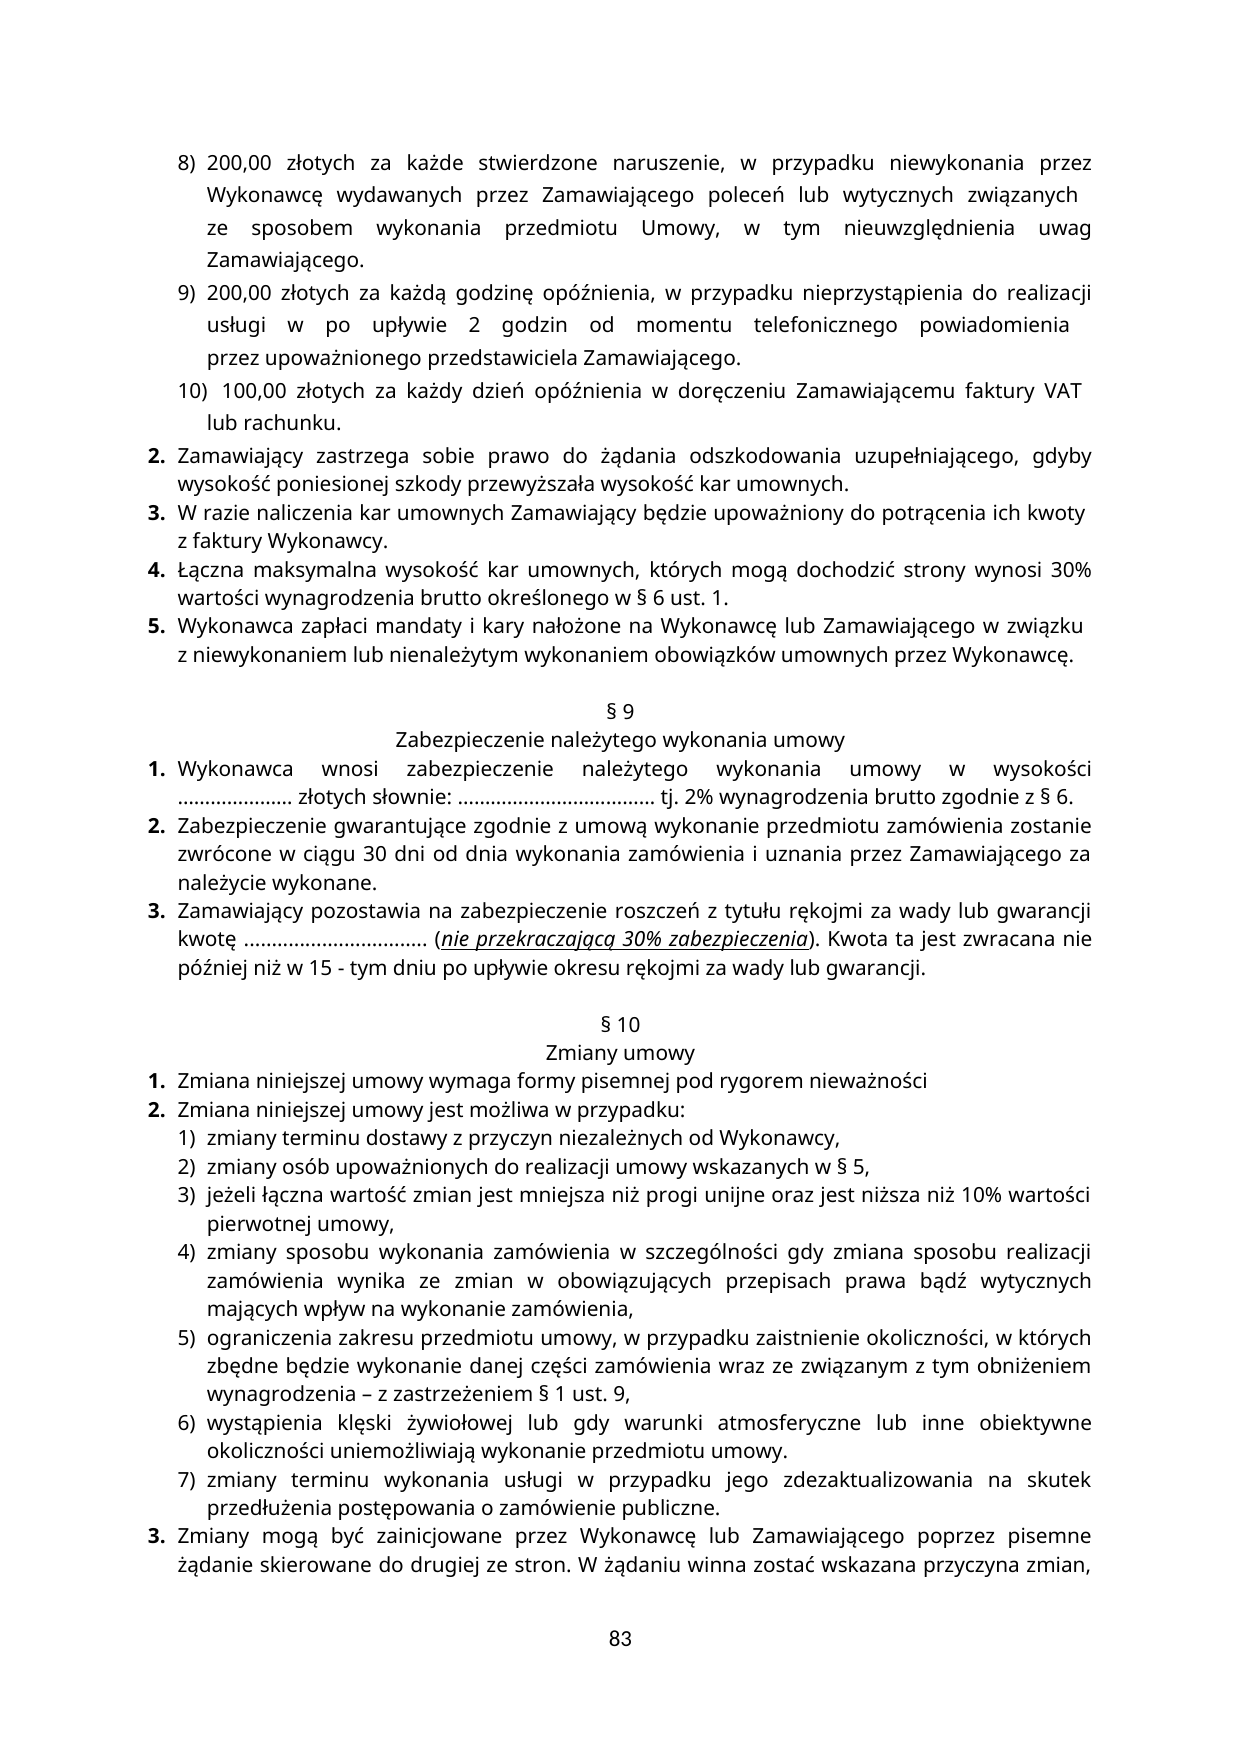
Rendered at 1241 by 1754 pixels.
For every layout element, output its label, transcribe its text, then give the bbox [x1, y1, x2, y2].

list 100,00 złotych za każdy dzień opóźnienia w doręczeniu Zamawiającemu faktury VAT lub rachunku. [177, 376, 1093, 437]
text Zabezpieczenie należytego wykonania umowy [148, 725, 1093, 754]
list wystąpienia klęski żywiołowej lub gdy warunki atmosferyczne lub inne obiektywne okoliczności uniemożliwiają wykonanie przedmiotu umowy. [177, 1408, 1093, 1465]
text § 10 [148, 1010, 1093, 1038]
list Zmiana niniejszej umowy wymaga formy pisemnej pod rygorem nieważności [148, 1067, 1093, 1095]
list ograniczenia zakresu przedmiotu umowy, w przypadku zaistnienie okoliczności, w których zbędne będzie wykonanie danej części zamówienia wraz ze związanym z tym obniżeniem wynagrodzenia – z zastrzeżeniem § 1 ust. 9, [177, 1323, 1093, 1408]
list zmiany terminu wykonania usługi w przypadku jego zdezaktualizowania na skutek przedłużenia postępowania o zamówienie publiczne. [177, 1465, 1093, 1522]
list Zamawiający zastrzega sobie prawo do żądania odszkodowania uzupełniającego, gdyby wysokość poniesionej szkody przewyższała wysokość kar umownych. [148, 441, 1093, 498]
text Zmiany umowy [148, 1038, 1093, 1067]
list zmiany sposobu wykonania zamówienia w szczególności gdy zmiana sposobu realizacji zamówienia wynika ze zmian w obowiązujących przepisach prawa bądź wytycznych mających wpływ na wykonanie zamówienia, [177, 1237, 1093, 1323]
list Zmiana niniejszej umowy jest możliwa w przypadku: [148, 1095, 1093, 1123]
list 200,00 złotych za każdą godzinę opóźnienia, w przypadku nieprzystąpienia do realizacji usługi w po upływie 2 godzin od momentu telefonicznego powiadomienia przez upoważnionego przedstawiciela Zamawiającego. [177, 278, 1093, 372]
list W razie naliczenia kar umownych Zamawiający będzie upoważniony do potrącenia ich kwoty z faktury Wykonawcy. [148, 498, 1093, 555]
list jeżeli łączna wartość zmian jest mniejsza niż progi unijne oraz jest niższa niż 10% wartości pierwotnej umowy, [177, 1180, 1093, 1237]
list zmiany osób upoważnionych do realizacji umowy wskazanych w § 5, [177, 1152, 1093, 1180]
list Łączna maksymalna wysokość kar umownych, których mogą dochodzić strony wynosi 30% wartości wynagrodzenia brutto określonego w § 6 ust. 1. [148, 555, 1093, 612]
list Zabezpieczenie gwarantujące zgodnie z umową wykonanie przedmiotu zamówienia zostanie zwrócone w ciągu 30 dni od dnia wykonania zamówienia i uznania przez Zamawiającego za należycie wykonane. [148, 811, 1093, 896]
list Wykonawca wnosi zabezpieczenie należytego wykonania umowy w wysokości ………………… złotych słownie: ……………………………… tj. 2% wynagrodzenia brutto zgodnie z § 6. [148, 754, 1093, 811]
list zmiany terminu dostawy z przyczyn niezależnych od Wykonawcy, [177, 1123, 1093, 1152]
list 200,00 złotych za każde stwierdzone naruszenie, w przypadku niewykonania przez Wykonawcę wydawanych przez Zamawiającego poleceń lub wytycznych związanych ze sposobem wykonania przedmiotu Umowy, w tym nieuwzględnienia uwag Zamawiającego. [177, 148, 1093, 274]
text § 9 [148, 697, 1093, 725]
list Wykonawca zapłaci mandaty i kary nałożone na Wykonawcę lub Zamawiającego w związku z niewykonaniem lub nienależytym wykonaniem obowiązków umownych przez Wykonawcę. [148, 612, 1093, 668]
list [148, 1522, 1093, 1578]
list Zamawiający pozostawia na zabezpieczenie roszczeń z tytułu rękojmi za wady lub gwarancji kwotę ................................. (nie przekraczającą 30% zabezpieczenia). Kwota ta jest zwracana nie później niż w 15 - tym dniu po upływie okresu rękojmi za wady lub gwarancji. [148, 896, 1093, 981]
